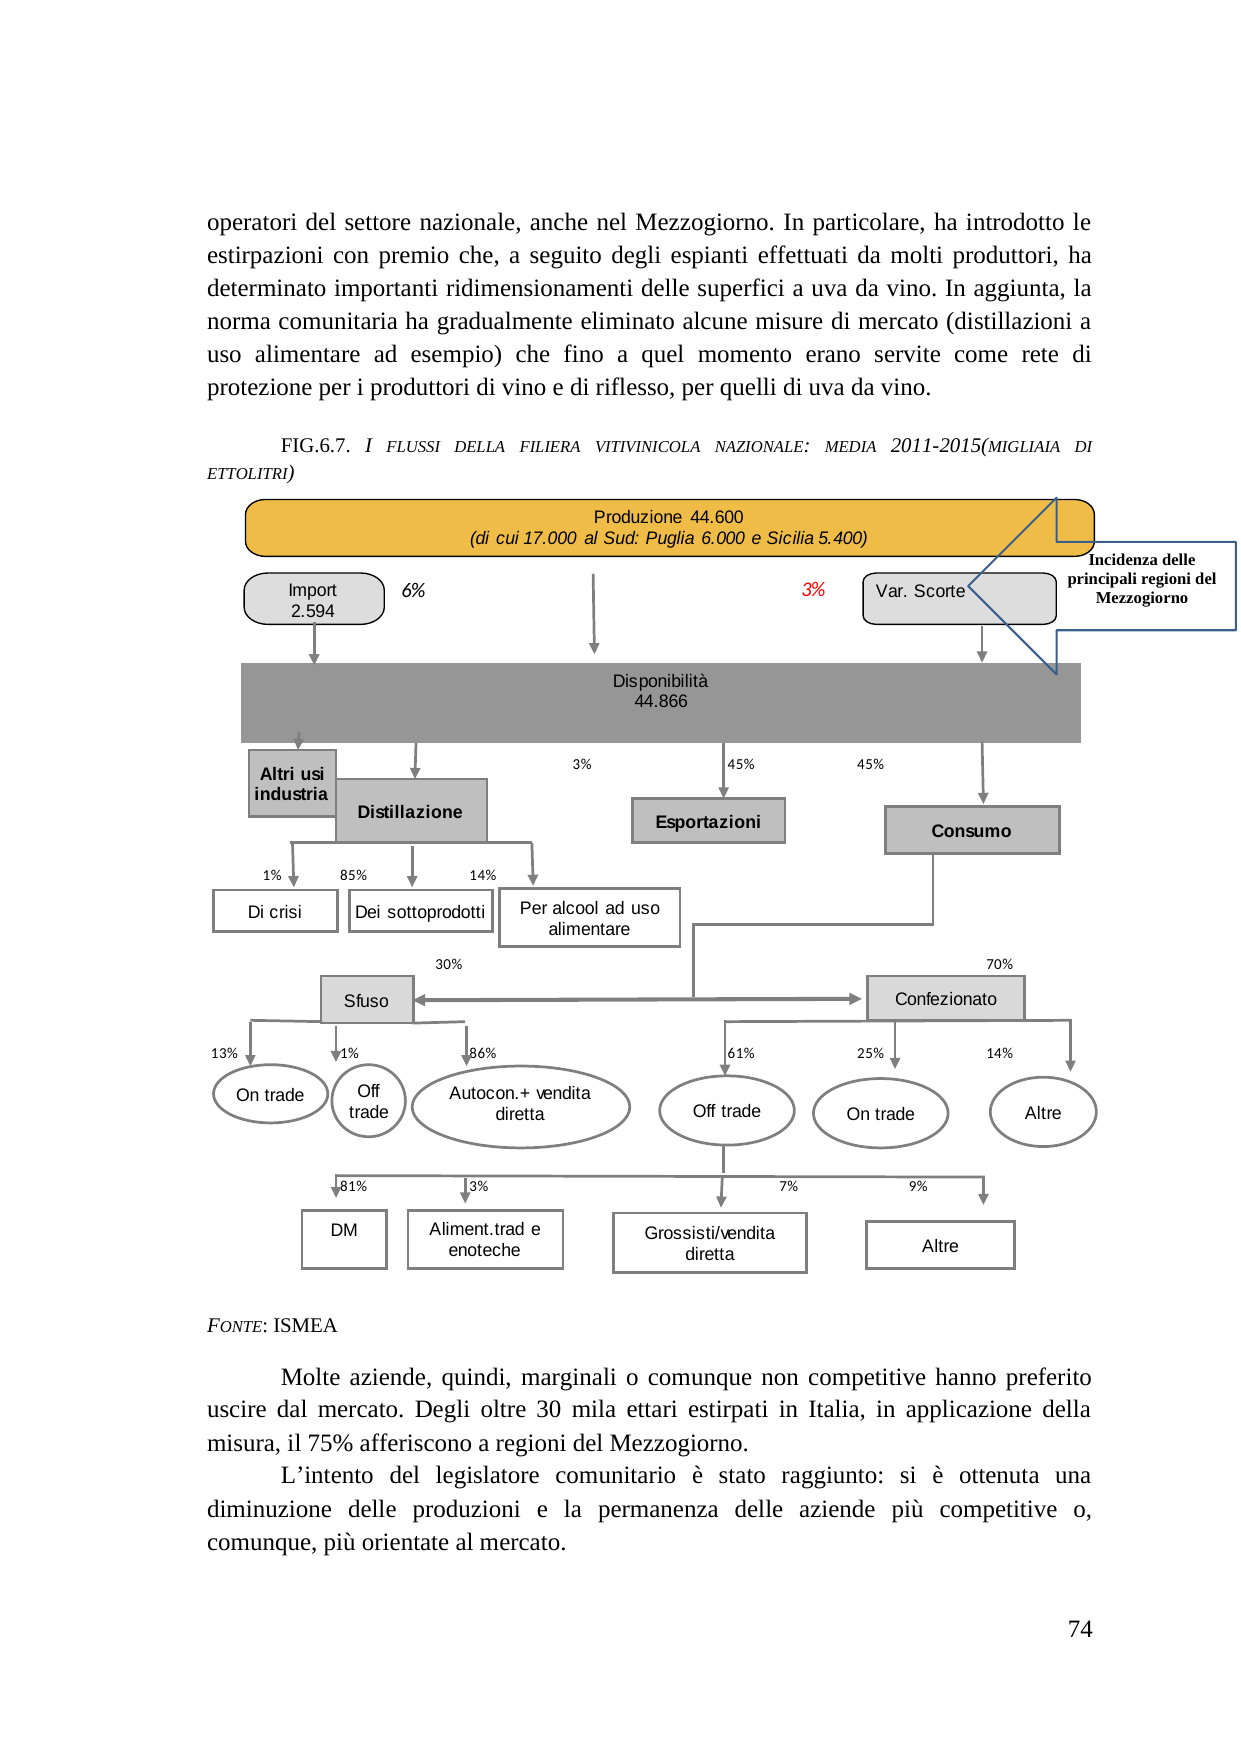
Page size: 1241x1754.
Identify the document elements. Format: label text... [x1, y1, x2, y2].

text L’intento del legislatore comunitario è stato raggiunto: si è ottenuta una diminuzione delle produzioni e la permanenza delle aziende più competitive o, comunque, più orientate al mercato. [207, 1461, 1092, 1555]
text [207, 207, 1092, 401]
text Fonte: ISMEA [207, 1313, 1092, 1337]
text Molte aziende, quindi, marginali o comunque non competitive hanno preferito uscire dal mercato. Degli oltre 30 mila ettari estirpati in Italia, in applicazione della misura, il 75% afferiscono a regioni del Mezzogiorno. [207, 1362, 1092, 1456]
text FIG.6.7. I flussi della filiera vitivinicola nazionale: media 2011-2015(migliaia di ettolitri) [207, 432, 1092, 484]
